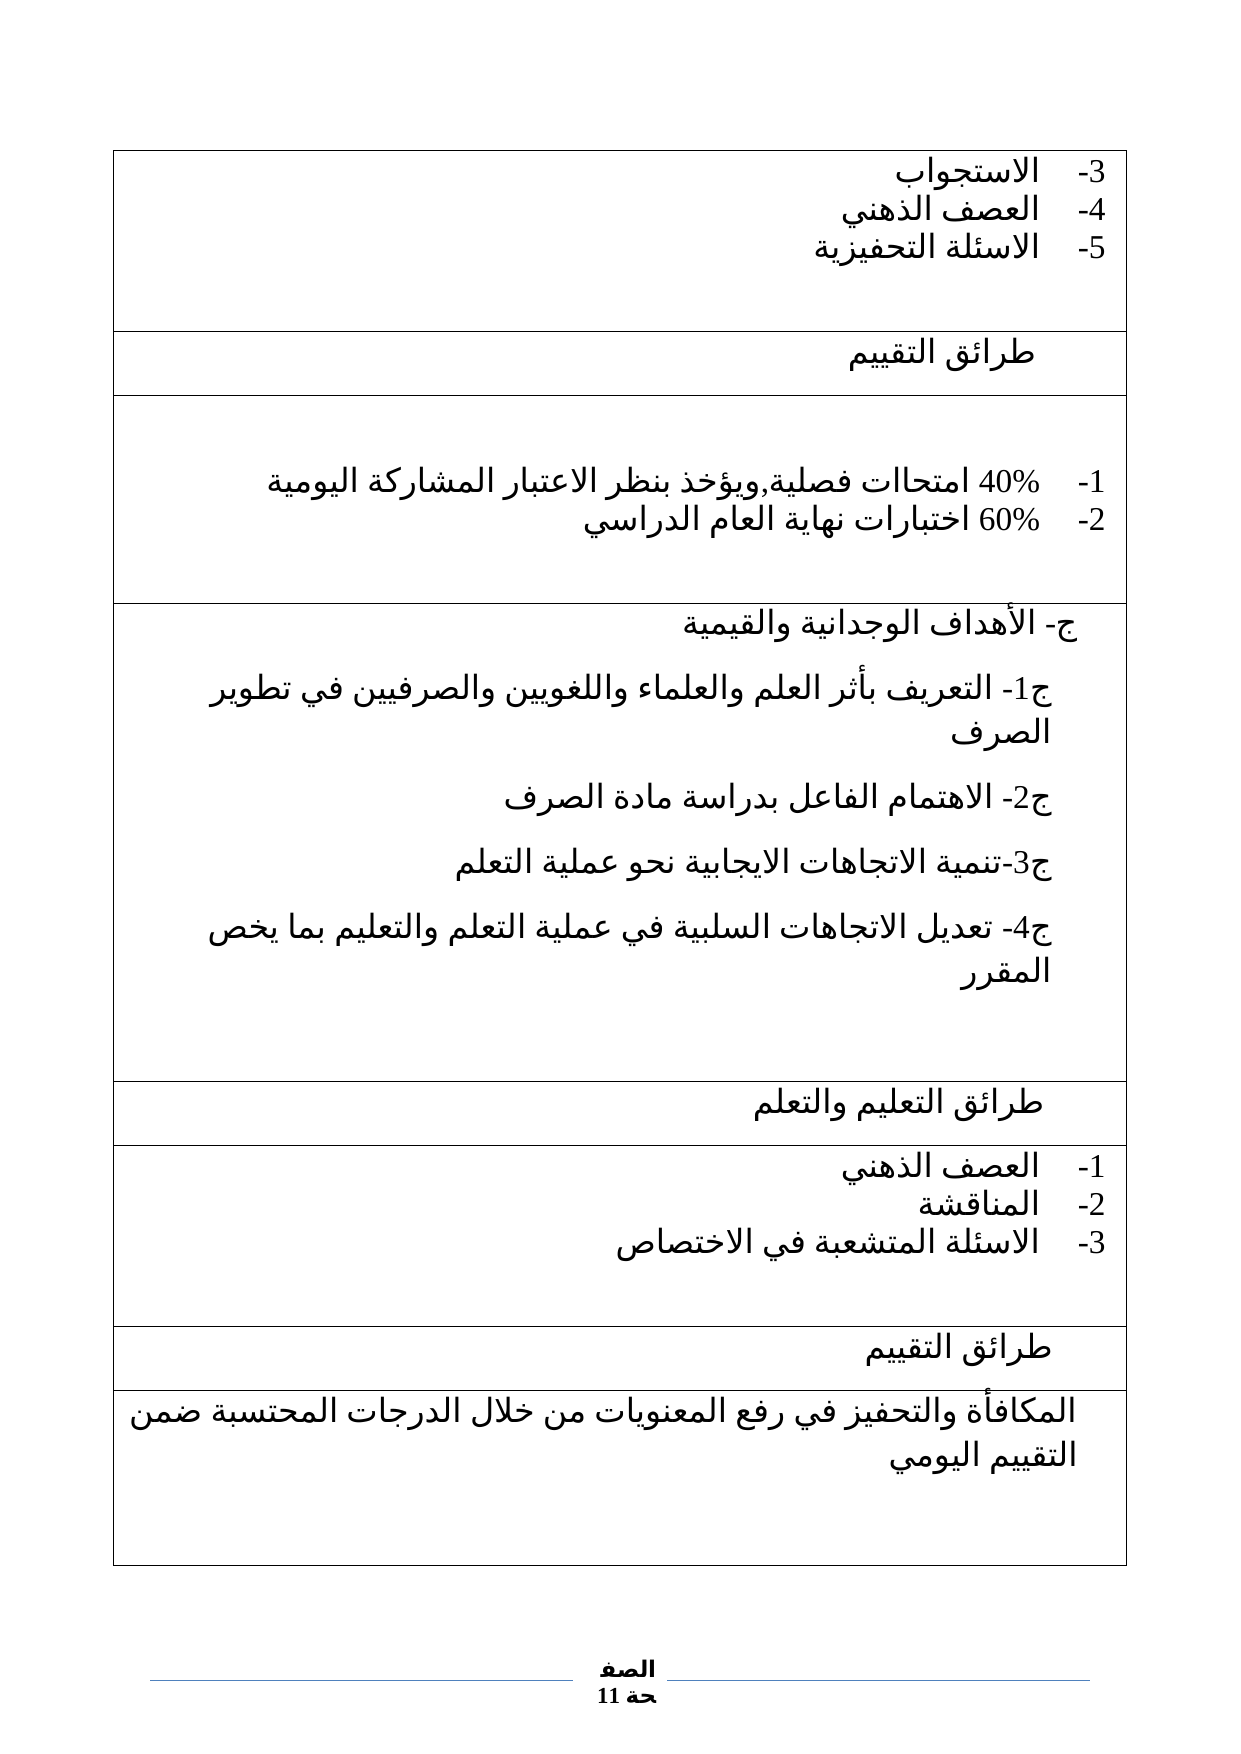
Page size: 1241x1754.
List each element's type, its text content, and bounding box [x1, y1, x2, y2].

table_cell طرائق التقييم [114, 332, 1126, 395]
table_cell المكافأة والتحفيز في رفع المعنويات من خلال الدرجات المحتسبة ضمن التقييم اليومي [114, 1391, 1126, 1565]
table_cell ج- الأهداف الوجدانية والقيمية ج1- التعريف بأثر العلم والعلماء واللغويين والصرفيين في تطوير الصرف ج2- الاهتمام الفاعل بدراسة مادة الصرف ج3-تنمية الاتجاهات الايجابية نحو عملية التعلم ج4- تعديل الاتجاهات السلبية في عملية التعلم والتعليم بما يخص المقرر [114, 604, 1126, 1081]
table_cell طرائق التقييم [114, 1327, 1126, 1390]
table_cell طرائق التعليم والتعلم [114, 1082, 1126, 1145]
table_cell المحاضرة المعادلة المناقشة الاستجواب العصف الذهني الاسئلة التحفيزية [114, 151, 1126, 331]
table_cell 40% امتحاات فصلية,ويؤخذ بنظر الاعتبار المشاركة اليومية 60% اختبارات نهاية العام الدراسي [114, 396, 1126, 602]
table_cell العصف الذهني المناقشة الاسئلة المتشعبة في الاختصاص [114, 1146, 1126, 1326]
